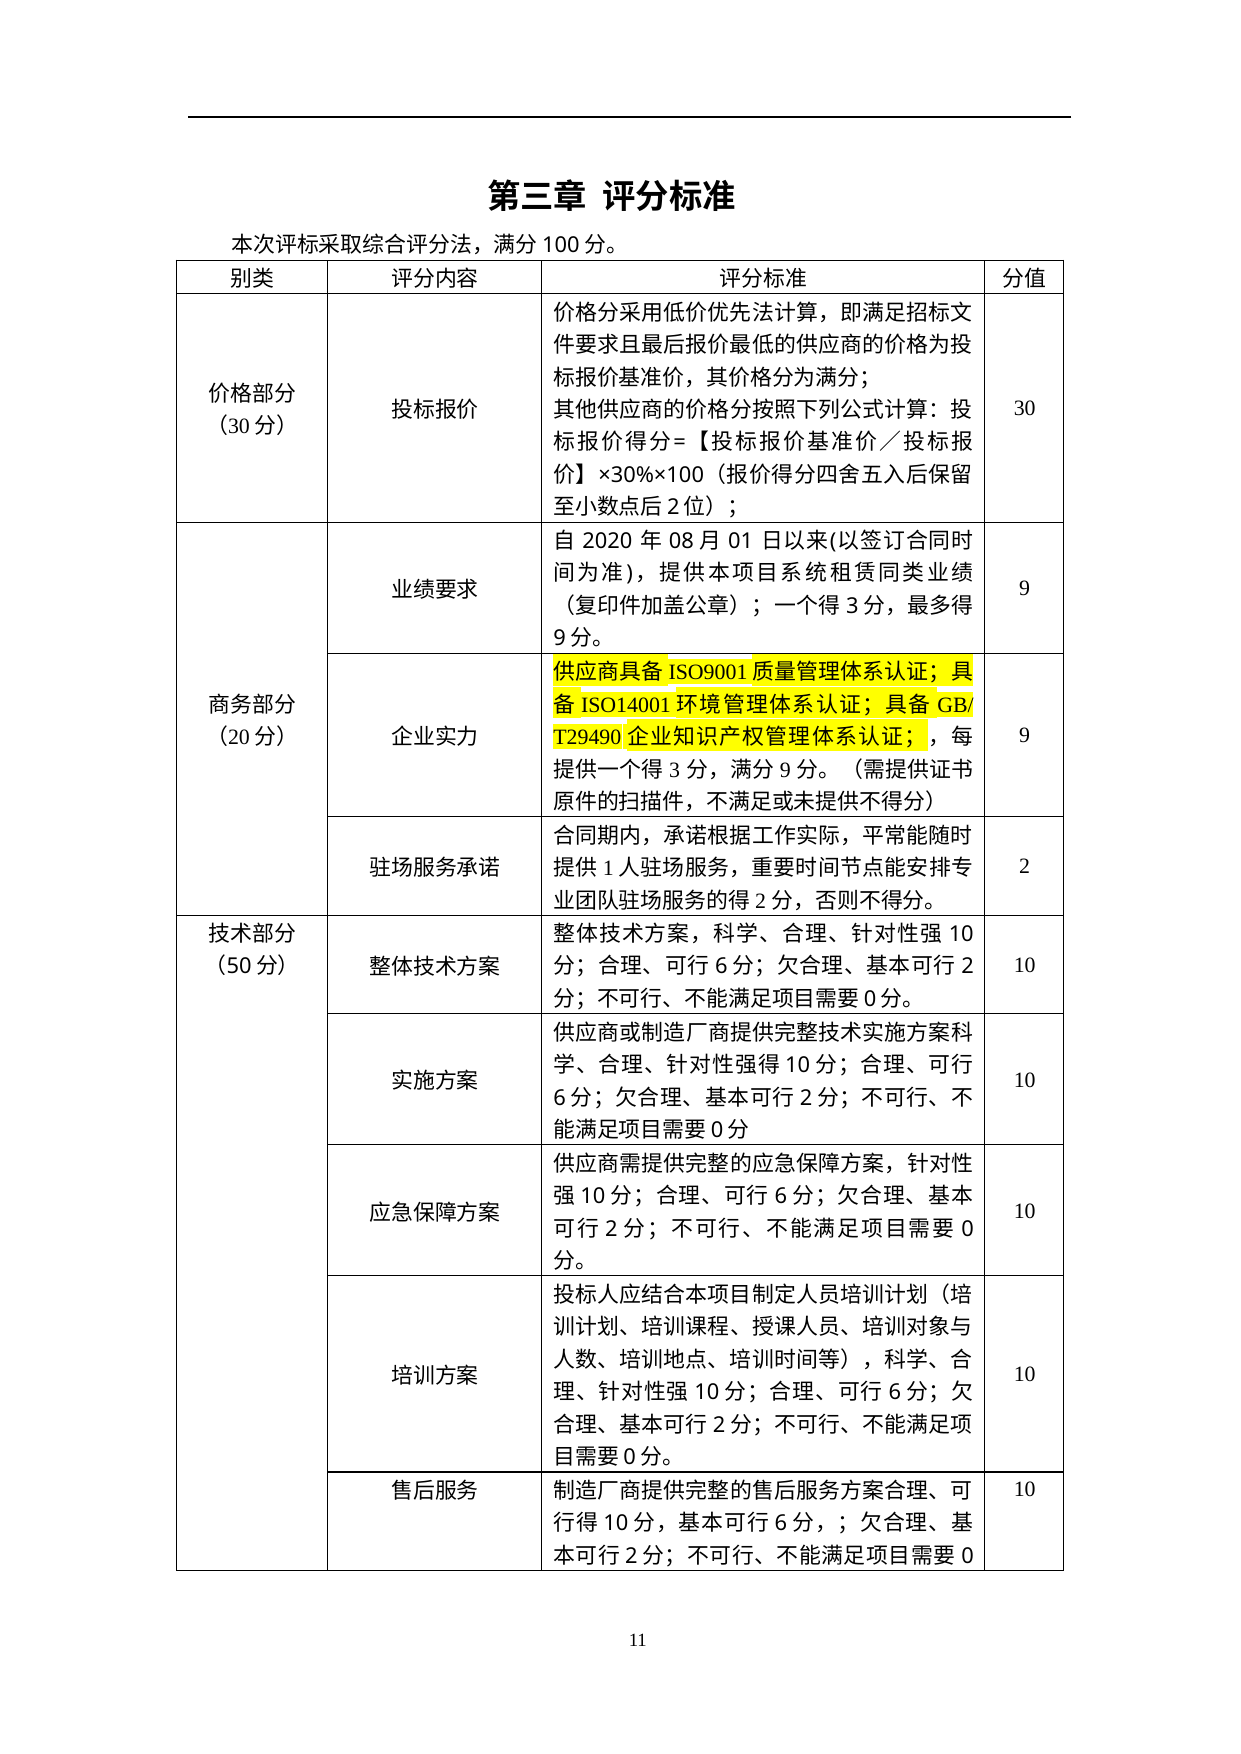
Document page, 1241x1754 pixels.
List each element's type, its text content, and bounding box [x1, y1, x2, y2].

table_cell 自 2020 年 08月 01 日以来(以签订合同时间为准)，提供本项目系统租赁同类业绩（复印件加盖公章）；一个得3分，最多得9分。 [542, 523, 984, 653]
table_header 别类 [177, 261, 327, 293]
table_cell 9 [985, 523, 1063, 653]
table_cell 10 [985, 1145, 1063, 1275]
text 本次评标采取综合评分法，满分100分。 [187, 227, 1053, 259]
table_header 评分内容 [328, 261, 541, 293]
table_cell 实施方案 [328, 1014, 541, 1144]
table_cell 技术部分 （50分） [177, 916, 327, 1570]
table_cell 企业实力 [328, 654, 541, 816]
table_cell 投标人应结合本项目制定人员培训计划（培训计划、培训课程、授课人员、培训对象与人数、培训地点、培训时间等），科学、合理、针对性强10分；合理、可行6分；欠合理、基本可行2分；不可行、不能满足项目需要0分。 [542, 1276, 984, 1471]
table_cell 价格部分 （30分） [177, 294, 327, 522]
table_cell 售后服务 [328, 1473, 541, 1570]
table_cell 10 [985, 1473, 1063, 1570]
table_cell 培训方案 [328, 1276, 541, 1471]
table_cell 商务部分 （20分） [177, 523, 327, 915]
table_cell 应急保障方案 [328, 1145, 541, 1275]
text 第三章 评分标准 [187, 162, 1053, 227]
table_cell 供应商具备ISO9001质量管理体系认证；具备ISO14001环境管理体系认证；具备GB/T29490企业知识产权管理体系认证；，每提供一个得 3 分，满分 9 分。（需提供证书原件的扫描件，不满足或未提供不得分） [542, 654, 984, 816]
table_cell 价格分采用低价优先法计算，即满足招标文件要求且最后报价最低的供应商的价格为投标报价基准价，其价格分为满分； 其他供应商的价格分按照下列公式计算：投标报价得分=【投标报价基准价／投标报价】×30%×100（报价得分四舍五入后保留至小数点后2位）； [542, 294, 984, 522]
table_cell 10 [985, 1014, 1063, 1144]
table_cell 9 [985, 654, 1063, 816]
table_cell 10 [985, 916, 1063, 1013]
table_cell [542, 1473, 984, 1570]
table_cell 供应商或制造厂商提供完整技术实施方案科学、合理、针对性强得10分；合理、可行6分；欠合理、基本可行2分；不可行、不能满足项目需要0分 [542, 1014, 984, 1144]
table_cell 供应商需提供完整的应急保障方案，针对性强10分；合理、可行6分；欠合理、基本可行2分；不可行、不能满足项目需要0分。 [542, 1145, 984, 1275]
table_cell 30 [985, 294, 1063, 522]
table_cell 驻场服务承诺 [328, 817, 541, 915]
table_cell 业绩要求 [328, 523, 541, 653]
table_cell 2 [985, 817, 1063, 915]
table_cell 投标报价 [328, 294, 541, 522]
table_header 评分标准 [542, 261, 984, 293]
table_cell 整体技术方案，科学、合理、针对性强10分；合理、可行6分；欠合理、基本可行2分；不可行、不能满足项目需要0分。 [542, 916, 984, 1013]
table_cell 10 [985, 1276, 1063, 1471]
table_cell 合同期内，承诺根据工作实际，平常能随时提供 1人驻场服务，重要时间节点能安排专业团队驻场服务的得 2 分，否则不得分。 [542, 817, 984, 915]
table_header 分值 [985, 261, 1063, 293]
table_cell 整体技术方案 [328, 916, 541, 1013]
